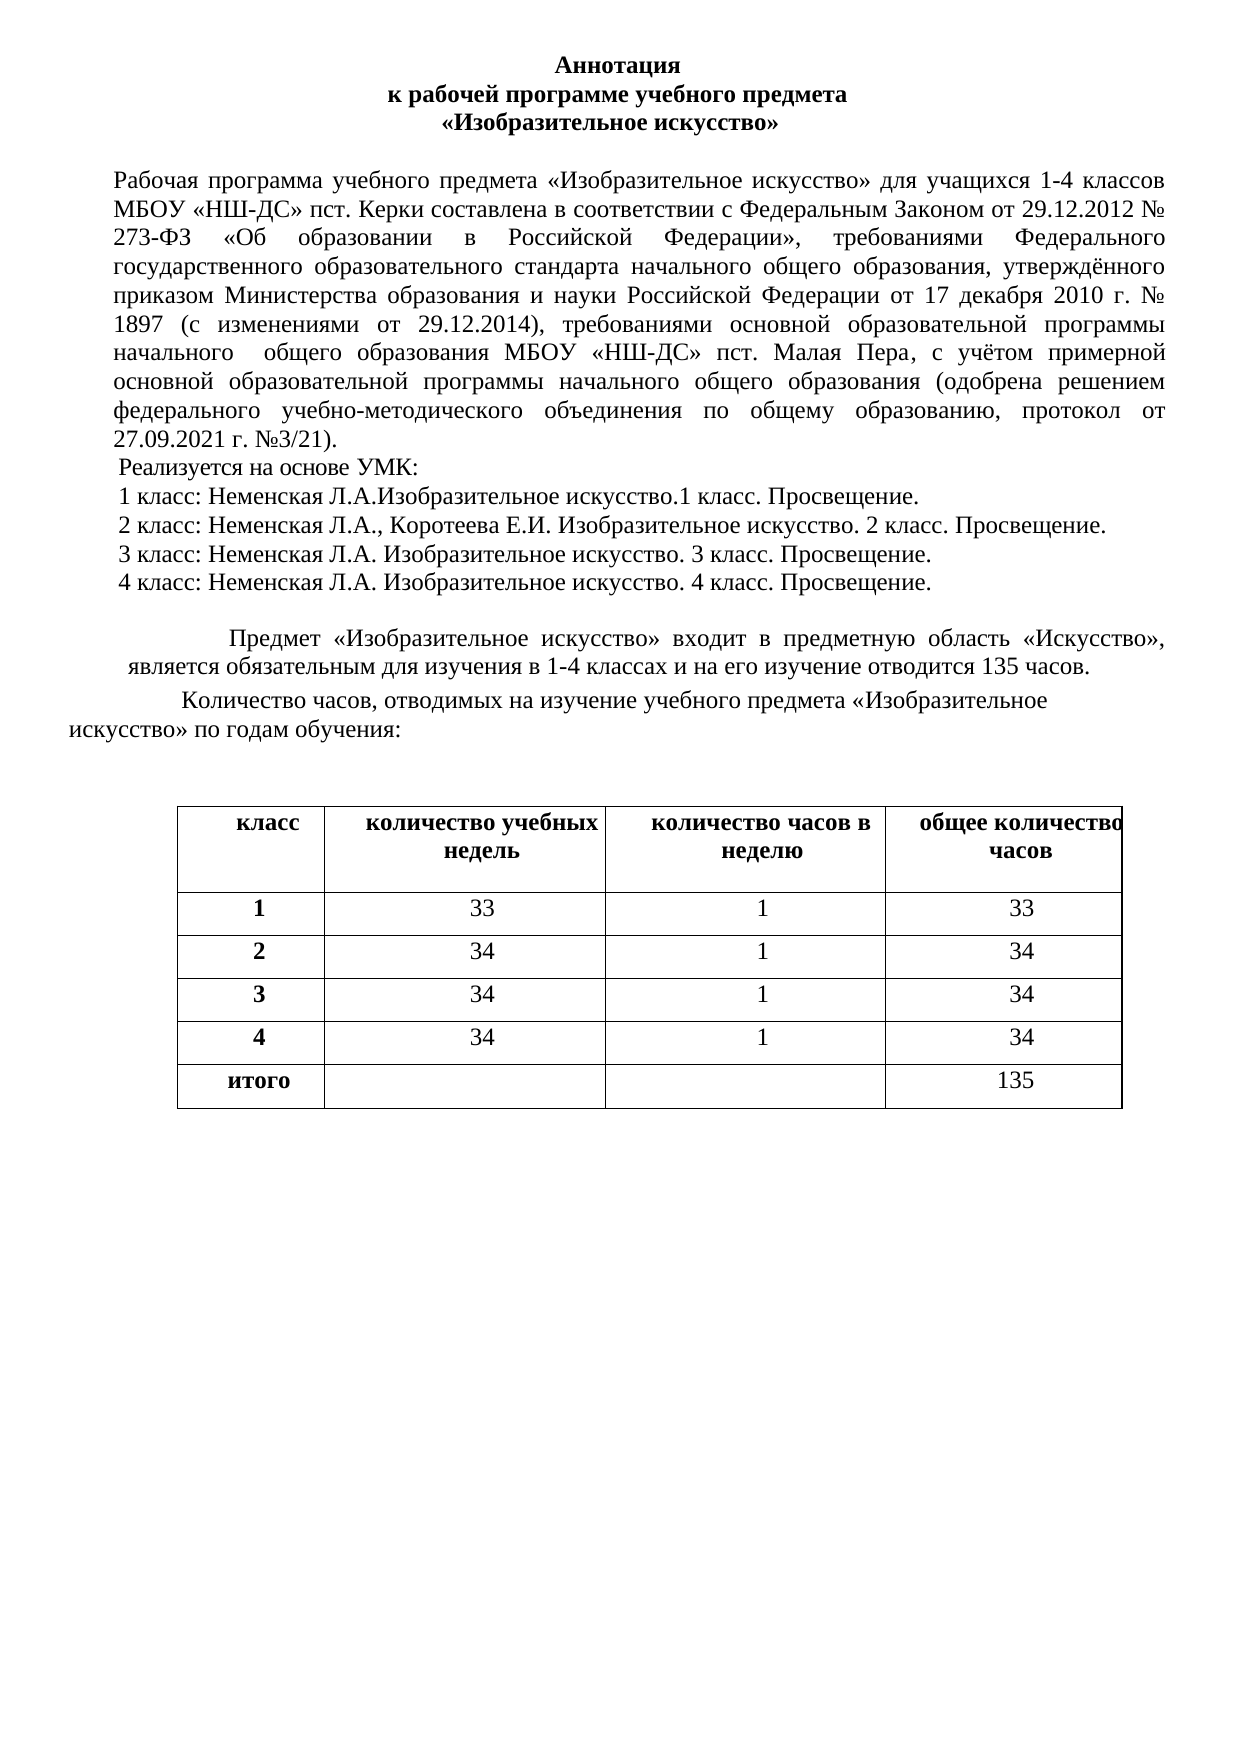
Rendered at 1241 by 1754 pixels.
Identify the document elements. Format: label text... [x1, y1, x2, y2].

table_cell 33 [886, 893, 1121, 935]
table_cell 34 [325, 979, 605, 1021]
table_cell 2 [178, 936, 324, 978]
table_cell 1 [178, 893, 324, 935]
subtitle «Изобразительное искусство» [360, 107, 782, 136]
table_cell итого [178, 1065, 324, 1107]
table_cell 4 [178, 1022, 324, 1064]
table_cell 1 [606, 979, 885, 1021]
table_cell 34 [886, 936, 1121, 978]
text к рабочей программе учебного предмета [69, 79, 1166, 107]
table_header количество учебных недель [325, 807, 605, 892]
table_header количество часов в неделю [606, 807, 885, 892]
table_cell 34 [325, 1022, 605, 1064]
table_header общее количество часов [886, 807, 1121, 892]
table_cell 1 [606, 936, 885, 978]
table_header класс [178, 807, 324, 892]
table_cell 34 [325, 936, 605, 978]
table_cell [606, 1065, 885, 1107]
text Рабочая программа учебного предмета «Изобразительное искусство» для учащихся 1-4 классов МБОУ «НШ-ДС» пст. Керки составлена в соответствии с Федеральным Законом от 29.12.2012 № 273-ФЗ «Об образовании в Российской Федерации», требованиями Федерального государственного образовательного стандарта начального общего образования, утверждённого приказом Министерства образования и науки Российской Федерации от 17 декабря 2010 г. № 1897 (с изменениями от 29.12.2014), требованиями основной образовательной программы начального общего образования МБОУ «НШ-ДС» пст. Малая Пера, с учётом примерной основной образовательной программы начального общего образования (одобрена решением федерального учебно-методического объединения по общему образованию, протокол от 27.09.2021 г. №3/21). [113, 165, 1166, 452]
list 4 класс: Неменская Л.А. Изобразительное искусство. 4 класс. Просвещение. [118, 567, 1117, 596]
table_cell [325, 1065, 605, 1107]
table_cell 1 [606, 893, 885, 935]
table_cell 33 [325, 893, 605, 935]
text Аннотация [69, 50, 1166, 79]
table_cell 135 [886, 1065, 1121, 1107]
list Количество часов, отводимых на изучение учебного предмета «Изобразительное искусство» по годам обучения: [69, 685, 1166, 743]
text Реализуется на основе УМК: [118, 452, 1166, 481]
table_cell 3 [178, 979, 324, 1021]
table_cell 34 [886, 1022, 1121, 1064]
text Предмет «Изобразительное искусство» входит в предметную область «Искусство», является обязательным для изучения в 1-4 классах и на его изучение отводится 135 часов. [128, 623, 1166, 680]
table_cell 34 [886, 979, 1121, 1021]
list 1 класс: Неменская Л.А.Изобразительное искусство.1 класс. Просвещение. [118, 481, 1117, 510]
list 3 класс: Неменская Л.А. Изобразительное искусство. 3 класс. Просвещение. [118, 539, 1117, 567]
list 2 класс: Неменская Л.А., Коротеева Е.И. Изобразительное искусство. 2 класс. Просвещение. [118, 510, 1117, 539]
table_cell 1 [606, 1022, 885, 1064]
